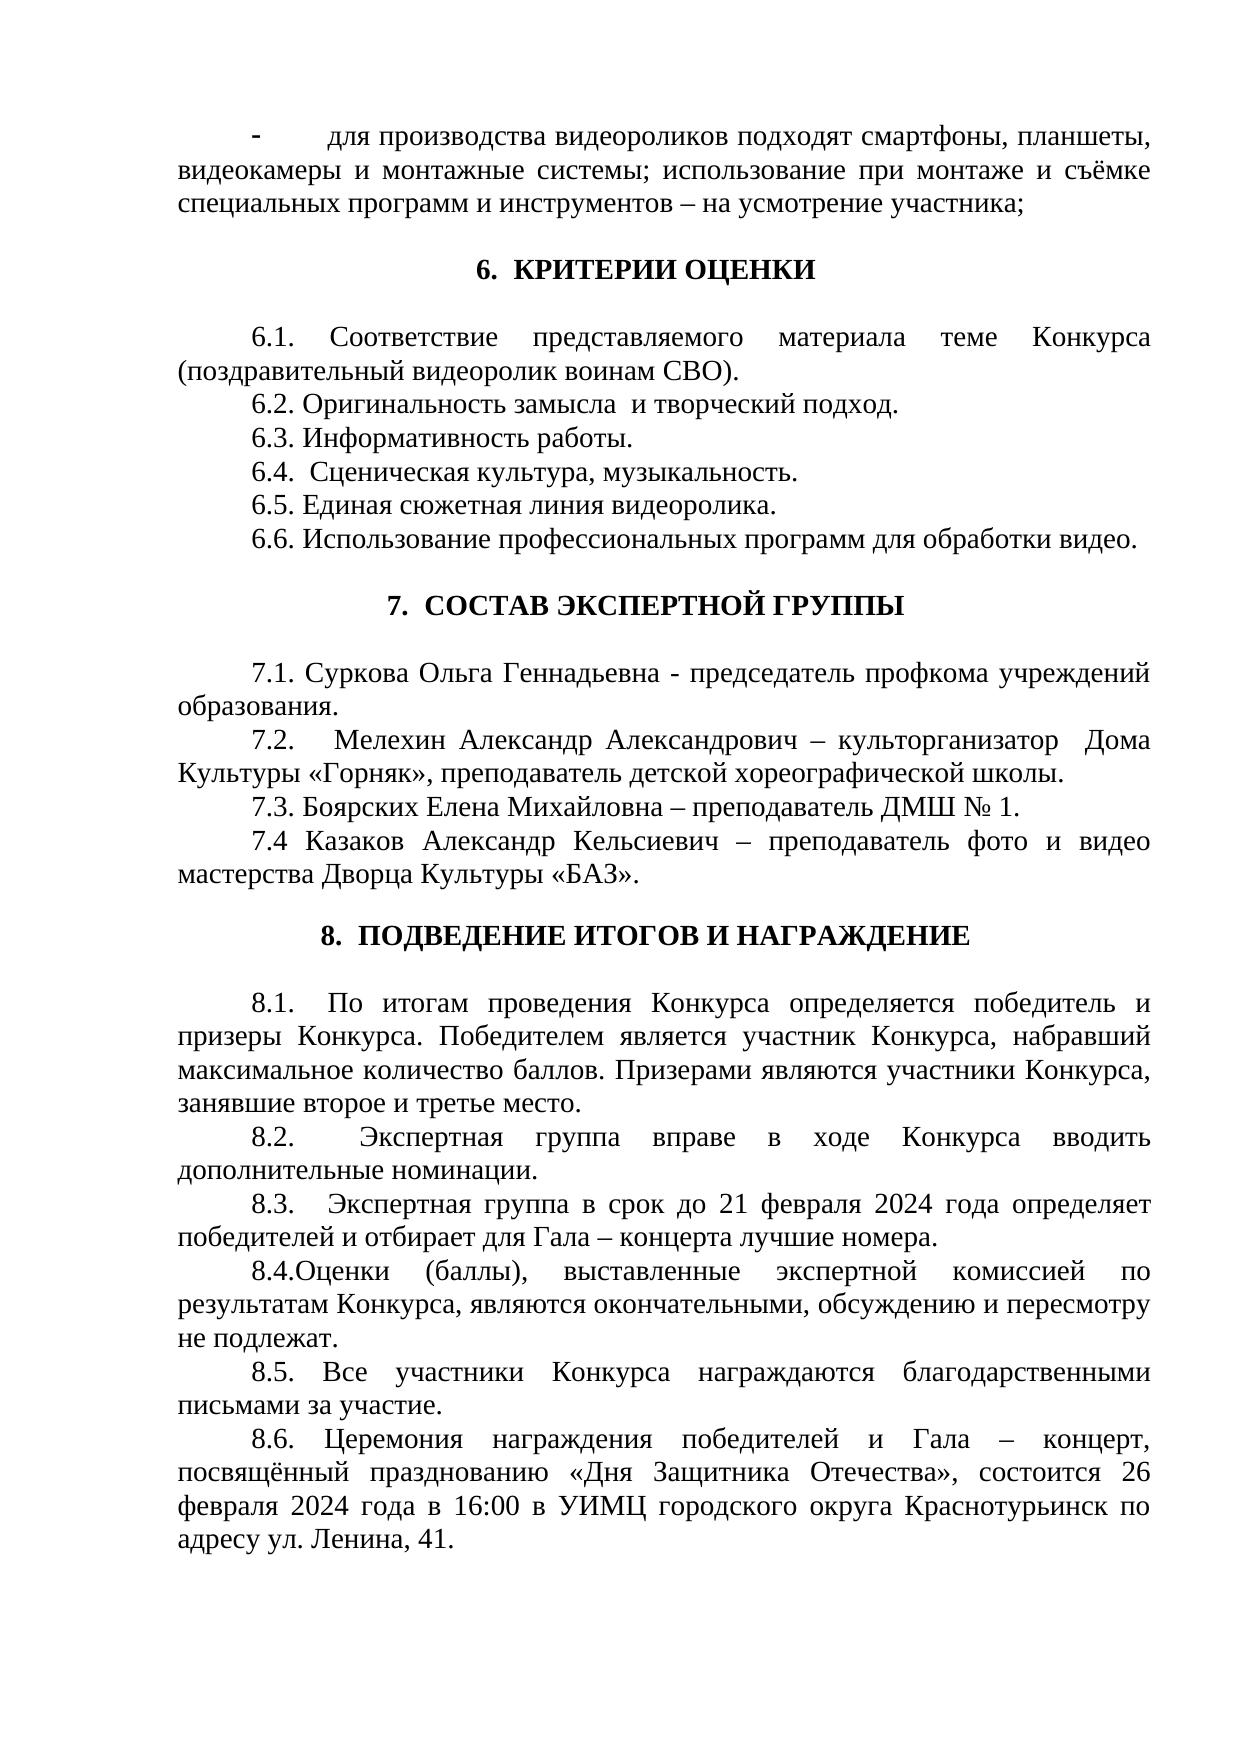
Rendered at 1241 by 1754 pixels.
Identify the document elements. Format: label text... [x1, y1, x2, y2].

list Экспертная группа вправе в ходе Конкурса вводить дополнительные номинации. [177, 1119, 1152, 1186]
text 7.1. Суркова Ольга Геннадьевна - председатель профкома учреждений образования. [177, 655, 1152, 722]
text 6.3. Информативность работы. [177, 420, 1152, 454]
list По итогам проведения Конкурса определяется победитель и призеры Конкурса. Победителем является участник Конкурса, набравший максимальное количество баллов. Призерами являются участники Конкурса, занявшие второе и третье место. [177, 985, 1152, 1119]
text 6.5. Единая сюжетная линия видеоролика. [177, 487, 1152, 521]
list КРИТЕРИИ ОЦЕНКИ [140, 252, 1152, 286]
text 6.1. Соответствие представляемого материала теме Конкурса (поздравительный видеоролик воинам СВО). [177, 319, 1152, 387]
text 8.5. Все участники Конкурса награждаются благодарственными письмами за участие. [177, 1354, 1152, 1421]
text 7.3. Боярских Елена Михайловна – преподаватель ДМШ № 1. [177, 789, 1152, 823]
list ПОДВЕДЕНИЕ ИТОГОВ И НАГРАЖДЕНИЕ [140, 918, 1152, 951]
text 6.2. Оригинальность замысла и творческий подход. [177, 387, 1152, 420]
text 8.6. Церемония награждения победителей и Гала – концерт, посвящённый празднованию «Дня Защитника Отечества», состоится 26 февраля 2024 года в 16:00 в УИМЦ городского округа Краснотурьинск по адресу ул. Ленина, 41. [177, 1421, 1152, 1555]
text 7.4 Казаков Александр Кельсиевич – преподаватель фото и видео мастерства Дворца Культуры «БАЗ». [177, 823, 1152, 890]
list для производства видеороликов подходят смартфоны, планшеты, видеокамеры и монтажные системы; использование при монтаже и съёмке специальных программ и инструментов – на усмотрение участника; [177, 118, 1152, 219]
text 7.2. Мелехин Александр Александрович – культорганизатор Дома Культуры «Горняк», преподаватель детской хореографической школы. [177, 722, 1152, 789]
text 6.6. Использование профессиональных программ для обработки видео. [177, 521, 1152, 554]
list Экспертная группа в срок до 21 февраля 2024 года определяет победителей и отбирает для Гала – концерта лучшие номера. [177, 1186, 1152, 1253]
text 6.4. Сценическая культура, музыкальность. [177, 454, 1152, 487]
text 8.4.Оценки (баллы), выставленные экспертной комиссией по результатам Конкурса, являются окончательными, обсуждению и пересмотру не подлежат. [177, 1253, 1152, 1354]
list СОСТАВ ЭКСПЕРТНОЙ ГРУППЫ [140, 588, 1152, 621]
